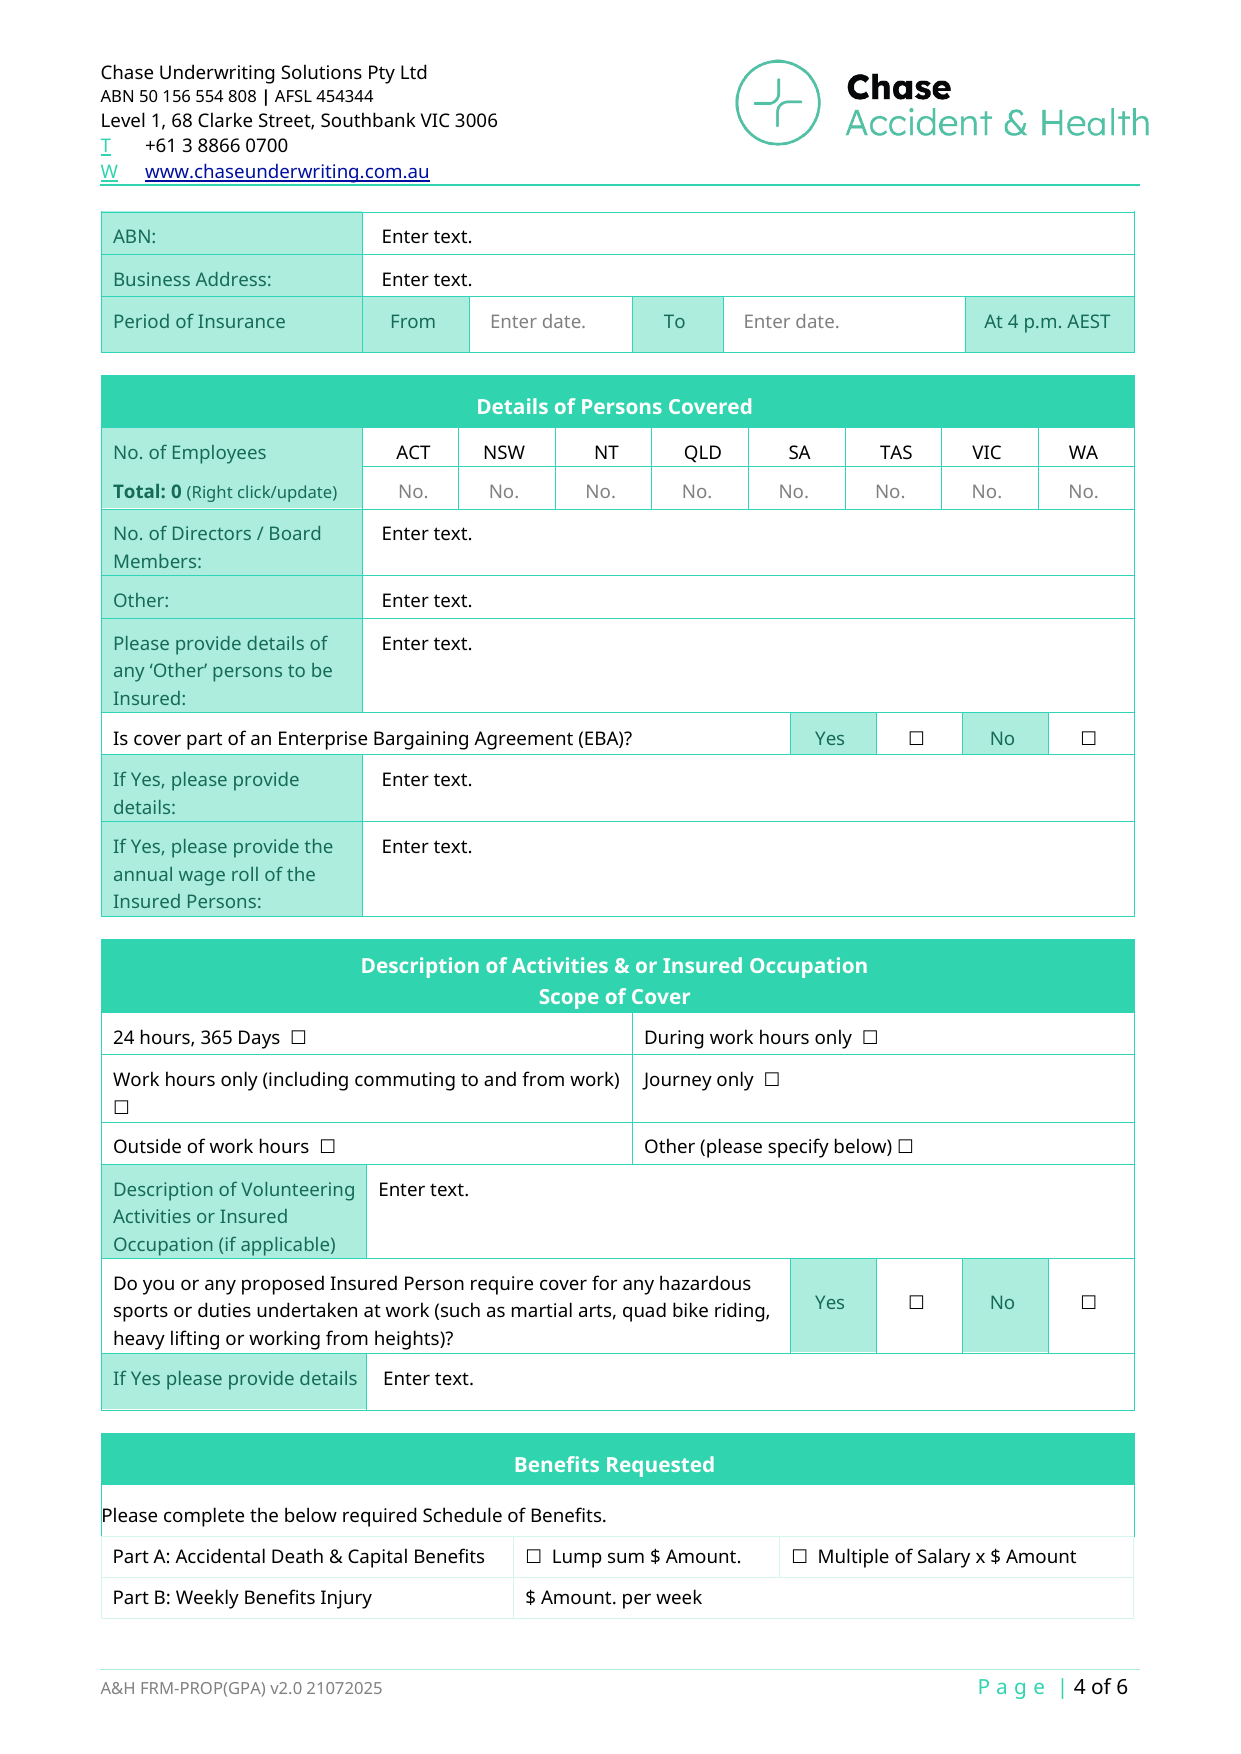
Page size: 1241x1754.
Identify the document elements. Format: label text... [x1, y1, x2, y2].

table_cell WA [1039, 428, 1134, 466]
table_cell [846, 467, 941, 508]
table_header Part A: Accidental Death & Capital Benefits [102, 1537, 513, 1577]
table_cell [363, 467, 458, 508]
picture [735, 59, 1149, 146]
table_cell Part B: Weekly Benefits Injury [102, 1578, 513, 1618]
table_cell [556, 467, 651, 508]
table_cell VIC [942, 428, 1038, 466]
table_cell Yes [791, 713, 876, 754]
table_cell Description of Volunteering Activities or Insured Occupation (if applicable) [102, 1165, 366, 1258]
table_cell If Yes, please provide details: [102, 755, 362, 821]
table_cell At 4 p.m. AEST [966, 297, 1134, 352]
table_cell ACT [363, 428, 458, 466]
table_cell 24 hours, 365 Days [102, 1013, 632, 1054]
table_cell No. of Directors / Board Members: [102, 510, 362, 575]
table_cell Business Address: [102, 255, 362, 296]
table_cell Do you or any proposed Insured Person require cover for any hazardous sports or duties undertaken at work (such as martial arts, quad bike riding, heavy lifting or working from heights)? [102, 1259, 790, 1352]
table_cell From [363, 297, 469, 352]
table_cell Yes [791, 1259, 876, 1352]
table_cell Please provide details of any ‘Other’ persons to be Insured: [102, 619, 362, 712]
table_cell Journey only [633, 1055, 1134, 1121]
table_cell If Yes please provide details [102, 1354, 366, 1409]
table_cell Outside of work hours [102, 1123, 632, 1163]
table_cell [1039, 467, 1134, 508]
table_cell QLD [652, 428, 748, 466]
table_cell NT [556, 428, 651, 466]
table_cell $ per week [514, 1578, 1133, 1618]
table_cell During work hours only [633, 1013, 1134, 1054]
table_header Benefits Requested [102, 1434, 1134, 1484]
table_cell ABN: [102, 213, 362, 254]
table_cell [942, 467, 1038, 508]
table_cell Total: 0 (Right click/update) [102, 466, 362, 508]
table_cell TAS [846, 428, 941, 466]
table_cell [749, 467, 845, 508]
table_cell No [963, 1259, 1048, 1352]
table_cell To [633, 297, 723, 352]
table_cell Work hours only (including commuting to and from work) [102, 1055, 632, 1121]
table_cell NSW [459, 428, 555, 466]
table_cell Other (please specify below) [633, 1123, 1134, 1163]
table_cell [367, 1354, 1134, 1409]
table_header Details of Persons Covered [102, 376, 1134, 427]
table_cell [459, 467, 555, 508]
table_cell No. of Employees [102, 428, 362, 466]
table_header Lump sum $ [514, 1537, 779, 1577]
table_cell Other: [102, 576, 362, 618]
table_cell Please complete the below required Schedule of Benefits. [102, 1485, 1134, 1536]
table_header Multiple of Salary x $ [780, 1537, 1133, 1577]
table_cell If Yes, please provide the annual wage roll of the Insured Persons: [102, 822, 362, 916]
table_header Description of Activities & or Insured Occupation Scope of Cover [102, 940, 1134, 1012]
table_cell [652, 467, 748, 508]
table_cell No [963, 713, 1048, 754]
table_cell Is cover part of an Enterprise Bargaining Agreement (EBA)? [102, 713, 790, 754]
table_cell SA [749, 428, 845, 466]
table_cell Period of Insurance [102, 297, 362, 352]
